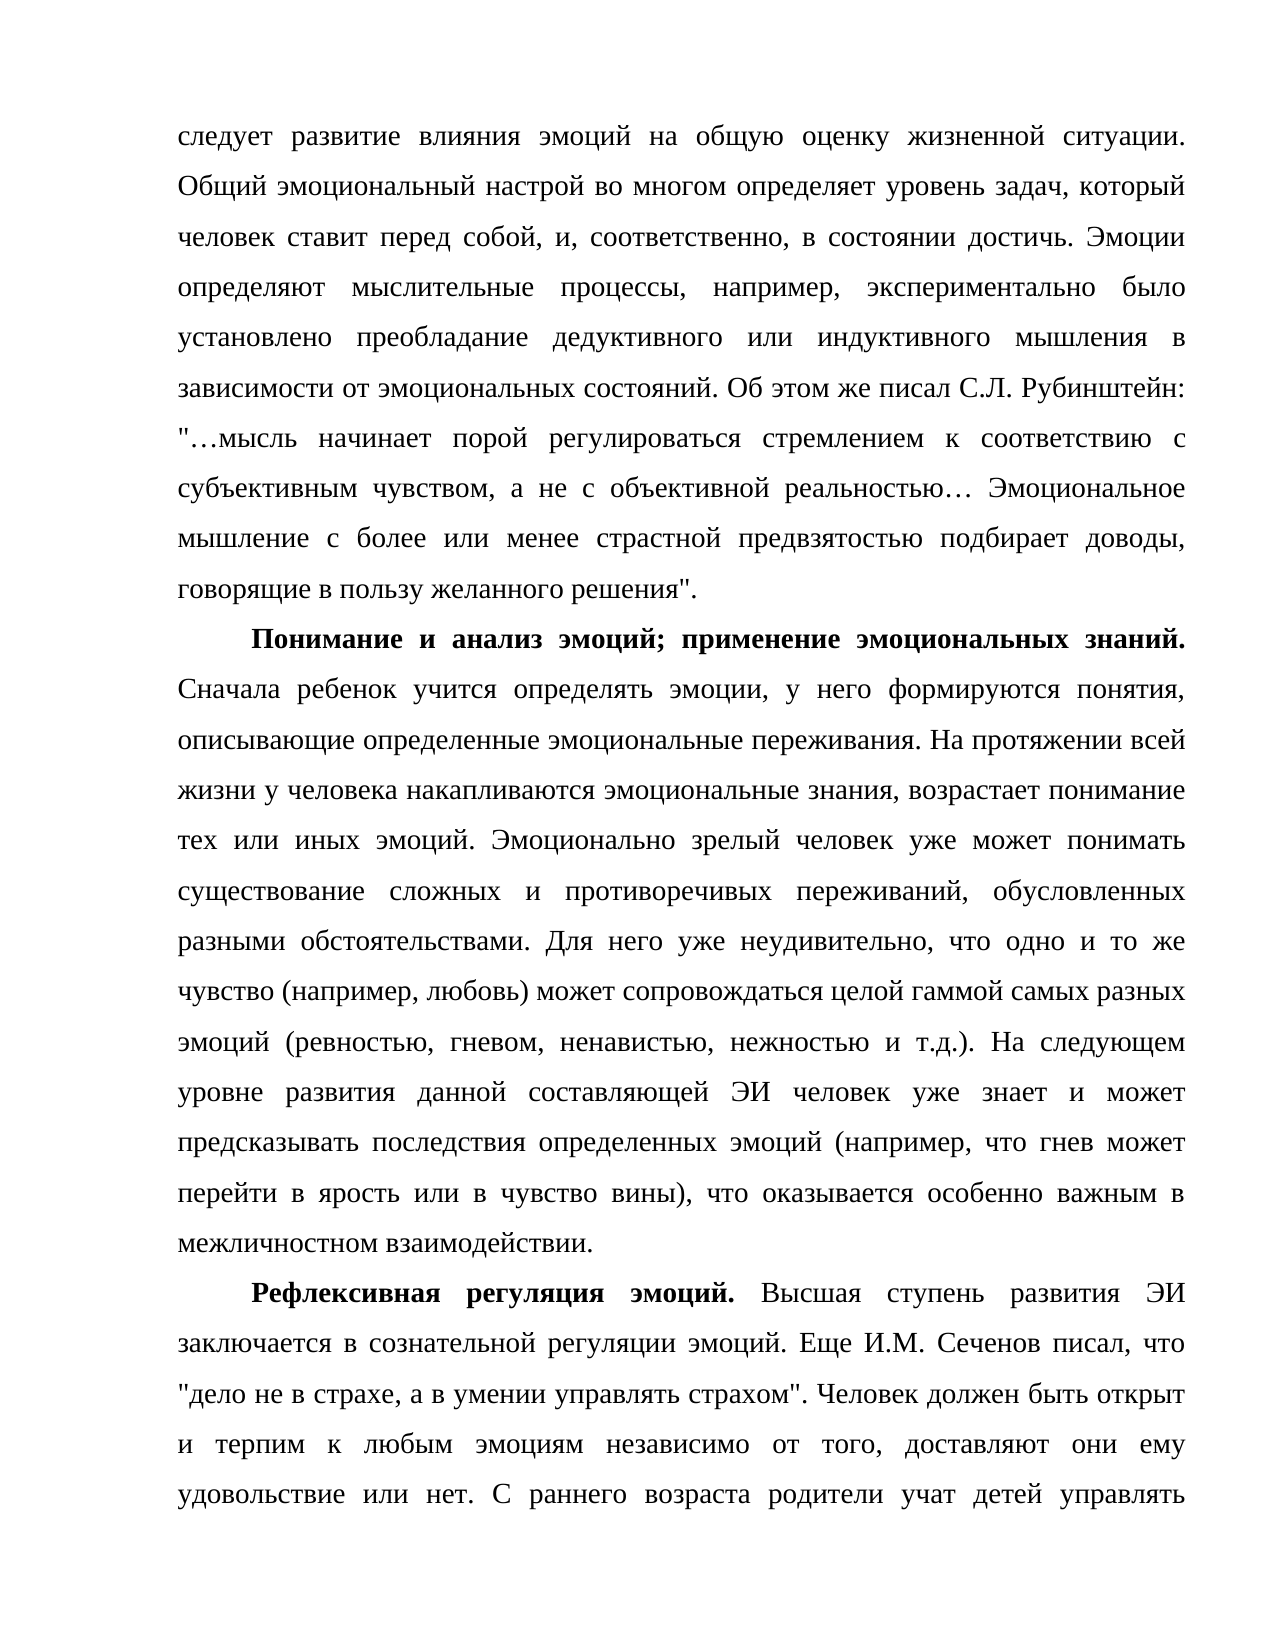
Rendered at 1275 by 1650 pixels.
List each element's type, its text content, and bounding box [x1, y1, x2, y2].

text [177, 1275, 1186, 1510]
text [177, 118, 1186, 604]
text Понимание и анализ эмоций; применение эмоциональных знаний. Сначала ребенок учится определять эмоции, у него формируются понятия, описывающие определенные эмоциональные переживания. На протяжении всей жизни у человека накапливаются эмоциональные знания, возрастает понимание тех или иных эмоций. Эмоционально зрелый человек уже может понимать существование сложных и противоречивых переживаний, обусловленных разными обстоятельствами. Для него уже неудивительно, что одно и то же чувство (например, любовь) может сопровождаться целой гаммой самых разных эмоций (ревностью, гневом, ненавистью, нежностью и т.д.). На следующем уровне развития данной составляющей ЭИ человек уже знает и может предсказывать последствия определенных эмоций (например, что гнев может перейти в ярость или в чувство вины), что оказывается особенно важным в межличностном взаимодействии. [177, 621, 1186, 1258]
